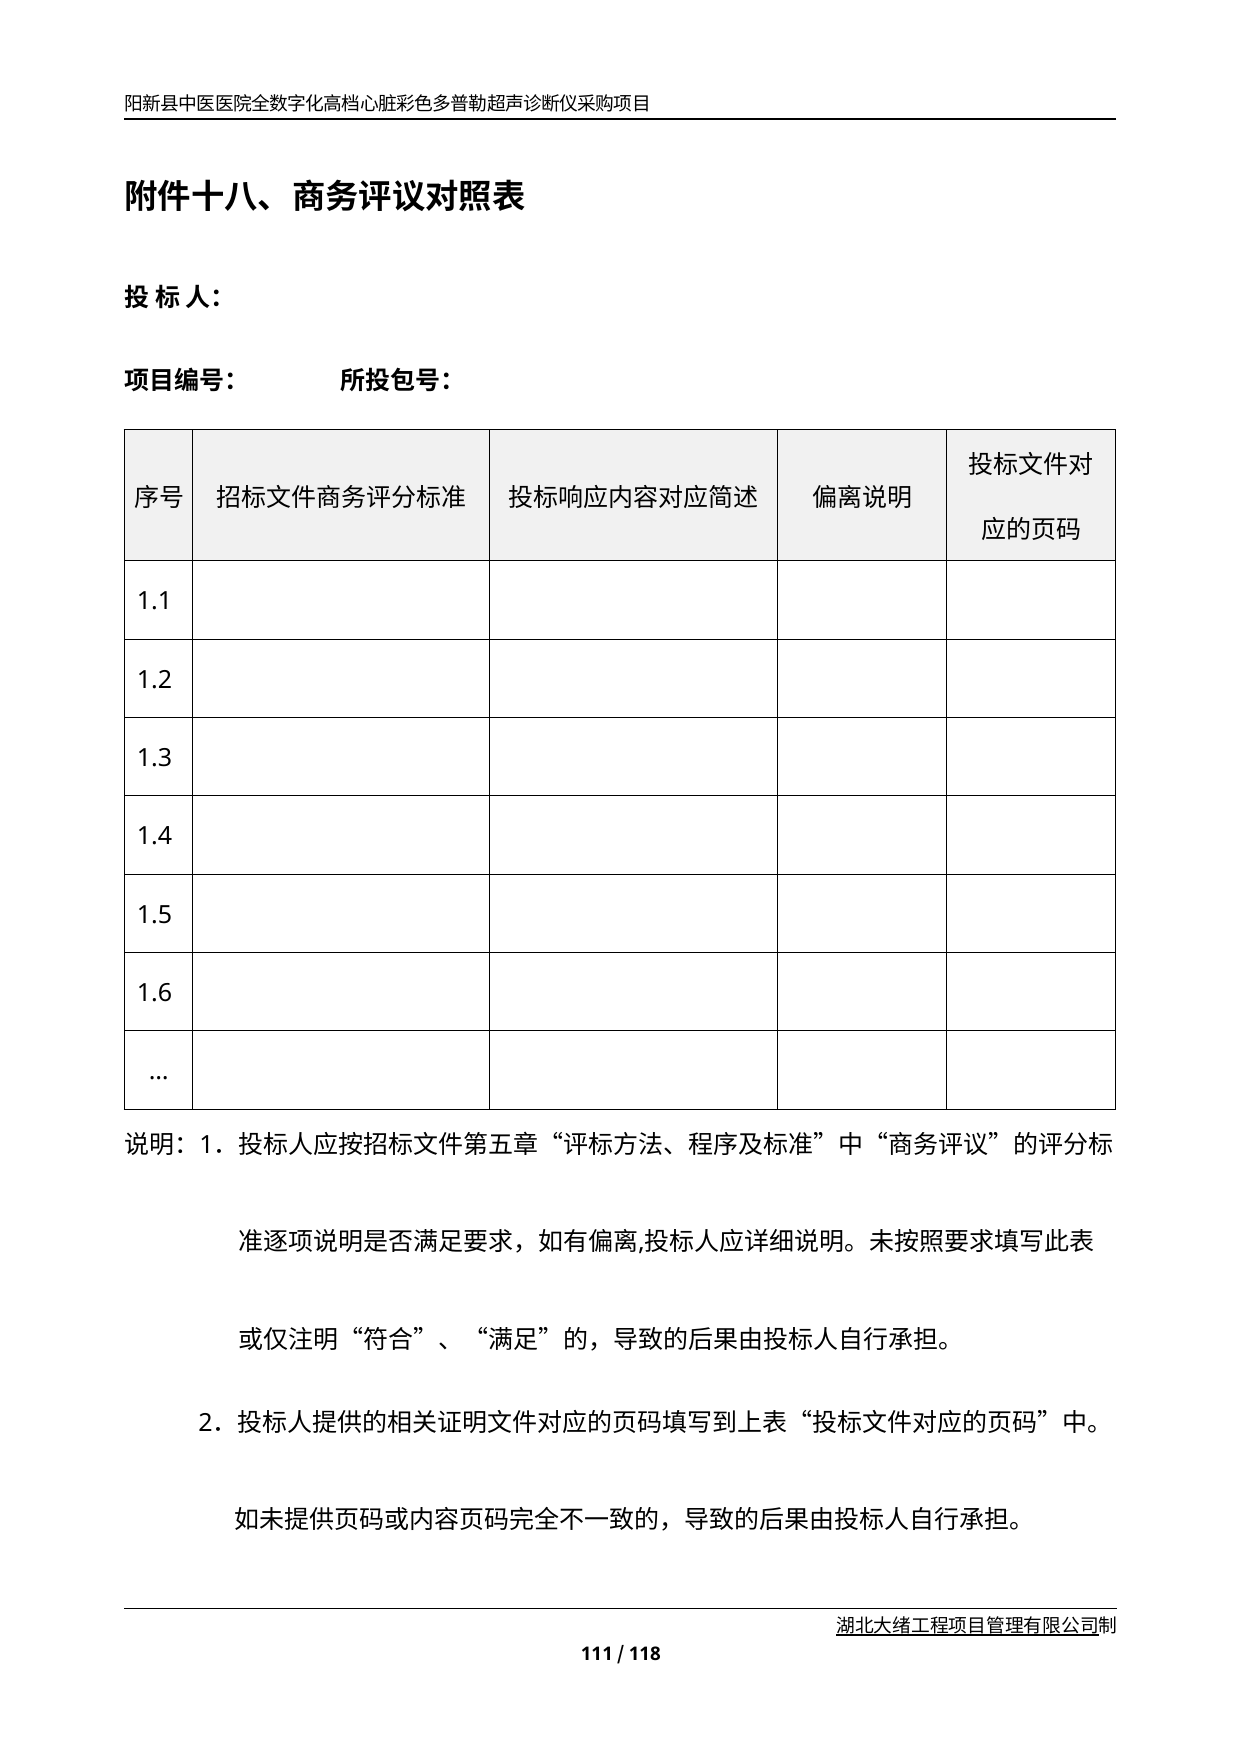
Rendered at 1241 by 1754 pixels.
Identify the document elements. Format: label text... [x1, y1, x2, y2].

subtitle 商务评议对照表 [124, 162, 1116, 227]
table_cell [778, 718, 946, 795]
table_cell [490, 953, 777, 1030]
table_cell [947, 1031, 1115, 1109]
table_cell [947, 953, 1115, 1030]
text 投 标 人： [124, 263, 1116, 328]
table_header 投标文件对应的页码 [947, 430, 1115, 560]
table_cell [490, 718, 777, 795]
table_cell [490, 1031, 777, 1109]
table_header 招标文件商务评分标准 [193, 430, 489, 560]
text 2．投标人提供的相关证明文件对应的页码填写到上表“投标文件对应的页码”中。如未提供页码或内容页码完全不一致的，导致的后果由投标人自行承担。 [198, 1388, 1116, 1550]
table_cell [947, 796, 1115, 874]
table_cell [778, 640, 946, 717]
table_header 投标响应内容对应简述 [490, 430, 777, 560]
table_cell [778, 1031, 946, 1109]
table_cell [125, 718, 192, 795]
table_cell [490, 640, 777, 717]
table_cell … [125, 1031, 192, 1109]
table_cell [778, 796, 946, 874]
table_cell [125, 953, 192, 1030]
table_cell [947, 640, 1115, 717]
table_cell [193, 561, 489, 639]
text 项目编号： 所投包号： [124, 346, 1116, 411]
table_cell [947, 718, 1115, 795]
table_cell [125, 875, 192, 952]
table_cell [125, 796, 192, 874]
table_header 序号 [125, 430, 192, 560]
table_cell [778, 875, 946, 952]
table_cell [193, 1031, 489, 1109]
table_cell [193, 640, 489, 717]
table_cell [490, 875, 777, 952]
text 说明：1．投标人应按招标文件第五章“评标方法、程序及标准”中“商务评议”的评分标准逐项说明是否满足要求，如有偏离,投标人应详细说明。未按照要求填写此表或仅注明“符合”、“满足”的，导致的后果由投标人自行承担。 [124, 1110, 1116, 1370]
table_cell [778, 953, 946, 1030]
table_cell [490, 796, 777, 874]
table_cell [947, 561, 1115, 639]
table_cell [125, 561, 192, 639]
table_cell [490, 561, 777, 639]
table_cell [125, 640, 192, 717]
table_cell [193, 875, 489, 952]
table_cell [193, 953, 489, 1030]
table_cell [947, 875, 1115, 952]
table_cell [193, 796, 489, 874]
table_cell [778, 561, 946, 639]
table_cell [193, 718, 489, 795]
table_header 偏离说明 [778, 430, 946, 560]
